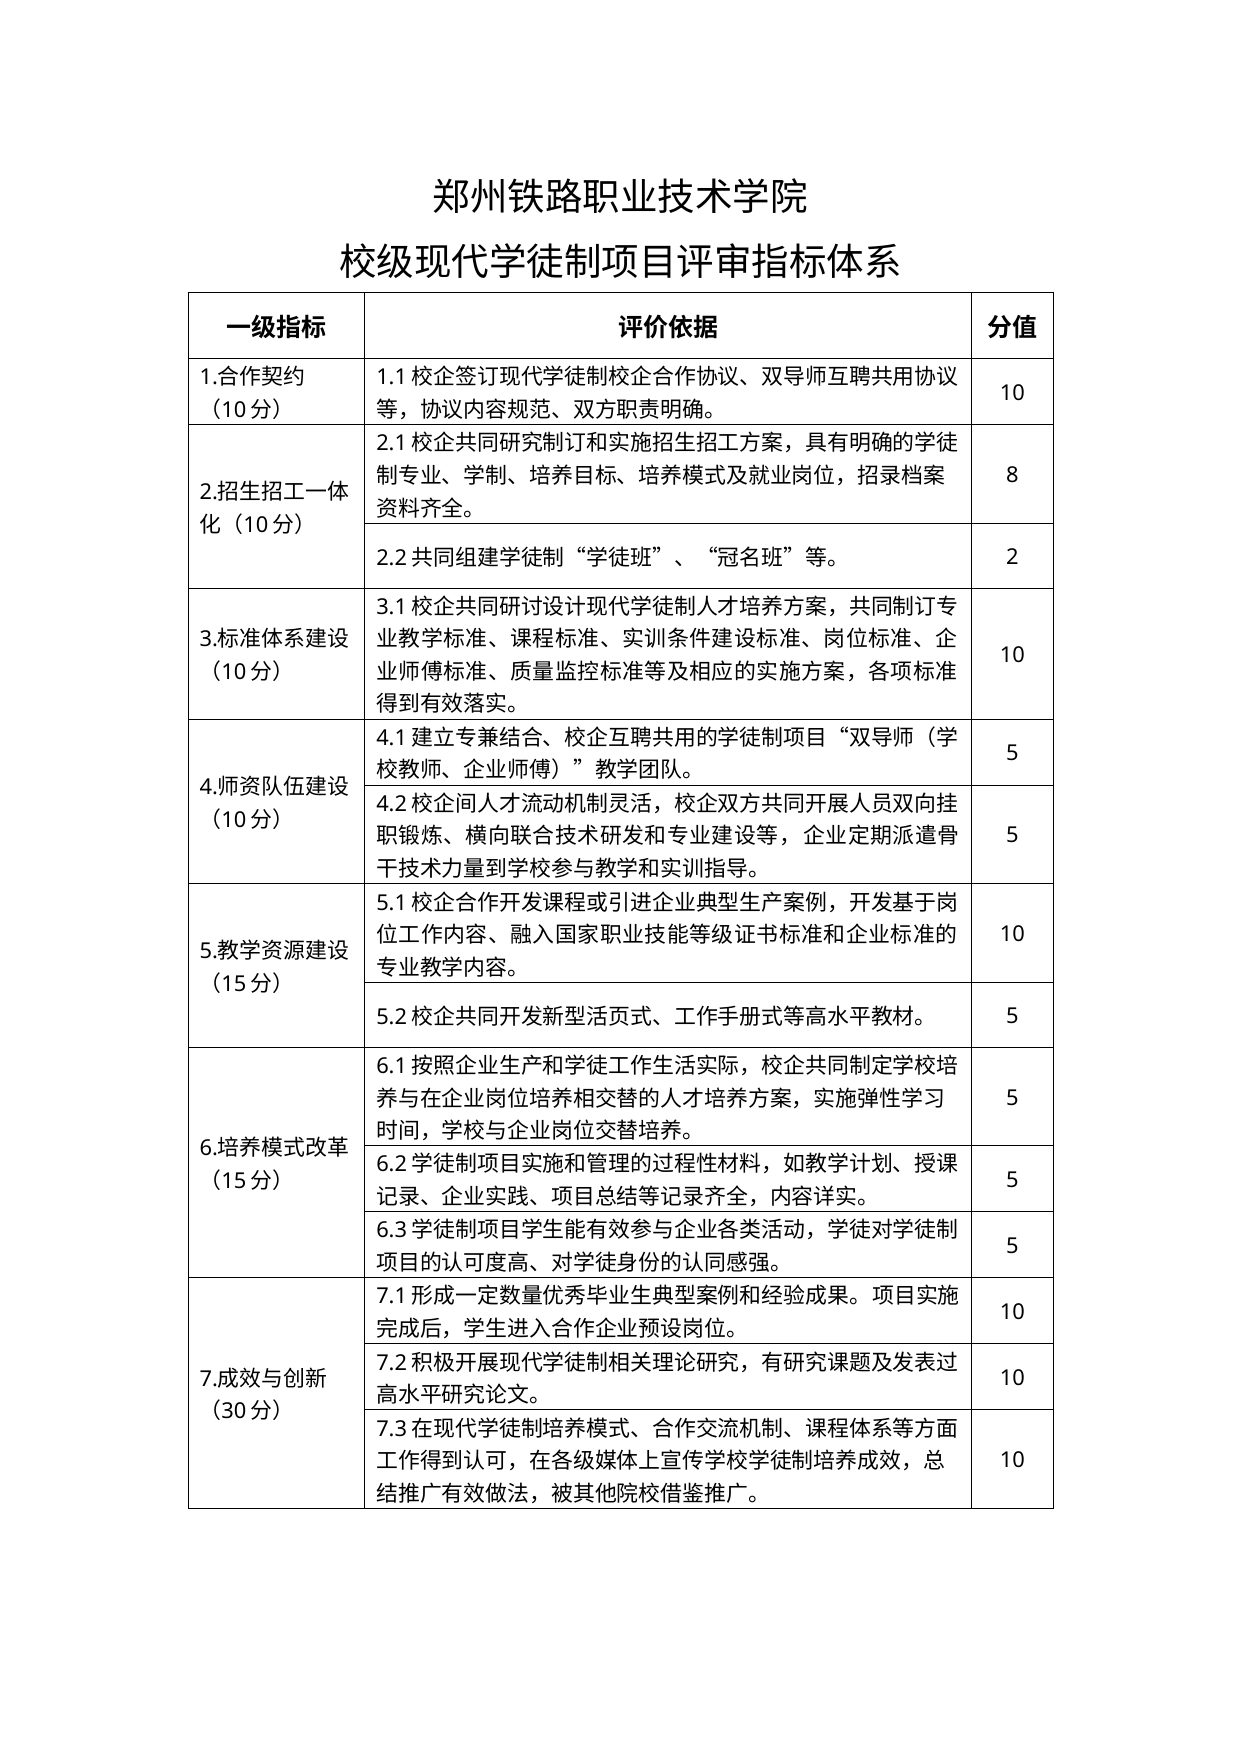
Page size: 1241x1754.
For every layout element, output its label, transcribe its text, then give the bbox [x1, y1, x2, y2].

text 郑州铁路职业技术学院 [187, 162, 1053, 227]
table_cell 5.2校企共同开发新型活页式、工作手册式等高水平教材。 [365, 983, 971, 1047]
table_cell 2 [972, 524, 1053, 587]
table_cell 5 [972, 1048, 1053, 1145]
table_cell 1.1校企签订现代学徒制校企合作协议、双导师互聘共用协议等，协议内容规范、双方职责明确。 [365, 359, 971, 424]
table_header 分值 [972, 293, 1053, 358]
table_cell 5 [972, 720, 1053, 784]
table_cell 6.3学徒制项目学生能有效参与企业各类活动，学徒对学徒制项目的认可度高、对学徒身份的认同感强。 [365, 1212, 971, 1277]
table_cell 6.培养模式改革（15分） [189, 1048, 364, 1277]
table_cell 8 [972, 425, 1053, 523]
table_cell 10 [972, 1278, 1053, 1343]
table_cell 10 [972, 1344, 1053, 1409]
table_cell 3.1校企共同研讨设计现代学徒制人才培养方案，共同制订专业教学标准、课程标准、实训条件建设标准、岗位标准、企业师傅标准、质量监控标准等及相应的实施方案，各项标准得到有效落实。 [365, 589, 971, 718]
table_cell 10 [972, 884, 1053, 982]
table_cell 1.合作契约 （10分） [189, 359, 364, 424]
text 校级现代学徒制项目评审指标体系 [187, 227, 1053, 292]
table_cell 10 [972, 1410, 1053, 1508]
table_cell 5.教学资源建设（15分） [189, 884, 364, 1047]
table_cell 10 [972, 589, 1053, 718]
table_cell 6.2学徒制项目实施和管理的过程性材料，如教学计划、授课记录、企业实践、项目总结等记录齐全，内容详实。 [365, 1146, 971, 1211]
table_cell 7.2积极开展现代学徒制相关理论研究，有研究课题及发表过高水平研究论文。 [365, 1344, 971, 1409]
table_cell 5 [972, 1146, 1053, 1211]
table_cell 2.2共同组建学徒制“学徒班”、“冠名班”等。 [365, 524, 971, 587]
table_cell 7.3在现代学徒制培养模式、合作交流机制、课程体系等方面工作得到认可，在各级媒体上宣传学校学徒制培养成效，总结推广有效做法，被其他院校借鉴推广。 [365, 1410, 971, 1508]
table_cell 5.1校企合作开发课程或引进企业典型生产案例，开发基于岗位工作内容、融入国家职业技能等级证书标准和企业标准的专业教学内容。 [365, 884, 971, 982]
table_cell 7.成效与创新（30分） [189, 1278, 364, 1508]
table_cell 4.1建立专兼结合、校企互聘共用的学徒制项目“双导师（学校教师、企业师傅）”教学团队。 [365, 720, 971, 784]
table_cell 5 [972, 786, 1053, 883]
table_cell 5 [972, 1212, 1053, 1277]
table_header 一级指标 [189, 293, 364, 358]
table_cell 4.师资队伍建设（10分） [189, 720, 364, 883]
table_cell 7.1形成一定数量优秀毕业生典型案例和经验成果。项目实施完成后，学生进入合作企业预设岗位。 [365, 1278, 971, 1343]
table_cell 10 [972, 359, 1053, 424]
table_cell 2.招生招工一体化（10分） [189, 425, 364, 587]
table_cell 6.1按照企业生产和学徒工作生活实际，校企共同制定学校培养与在企业岗位培养相交替的人才培养方案，实施弹性学习时间，学校与企业岗位交替培养。 [365, 1048, 971, 1145]
table_cell 3.标准体系建设（10分） [189, 589, 364, 718]
table_header 评价依据 [365, 293, 971, 358]
table_cell 5 [972, 983, 1053, 1047]
table_cell 2.1校企共同研究制订和实施招生招工方案，具有明确的学徒制专业、学制、培养目标、培养模式及就业岗位，招录档案资料齐全。 [365, 425, 971, 523]
table_cell 4.2校企间人才流动机制灵活，校企双方共同开展人员双向挂职锻炼、横向联合技术研发和专业建设等，企业定期派遣骨干技术力量到学校参与教学和实训指导。 [365, 786, 971, 883]
